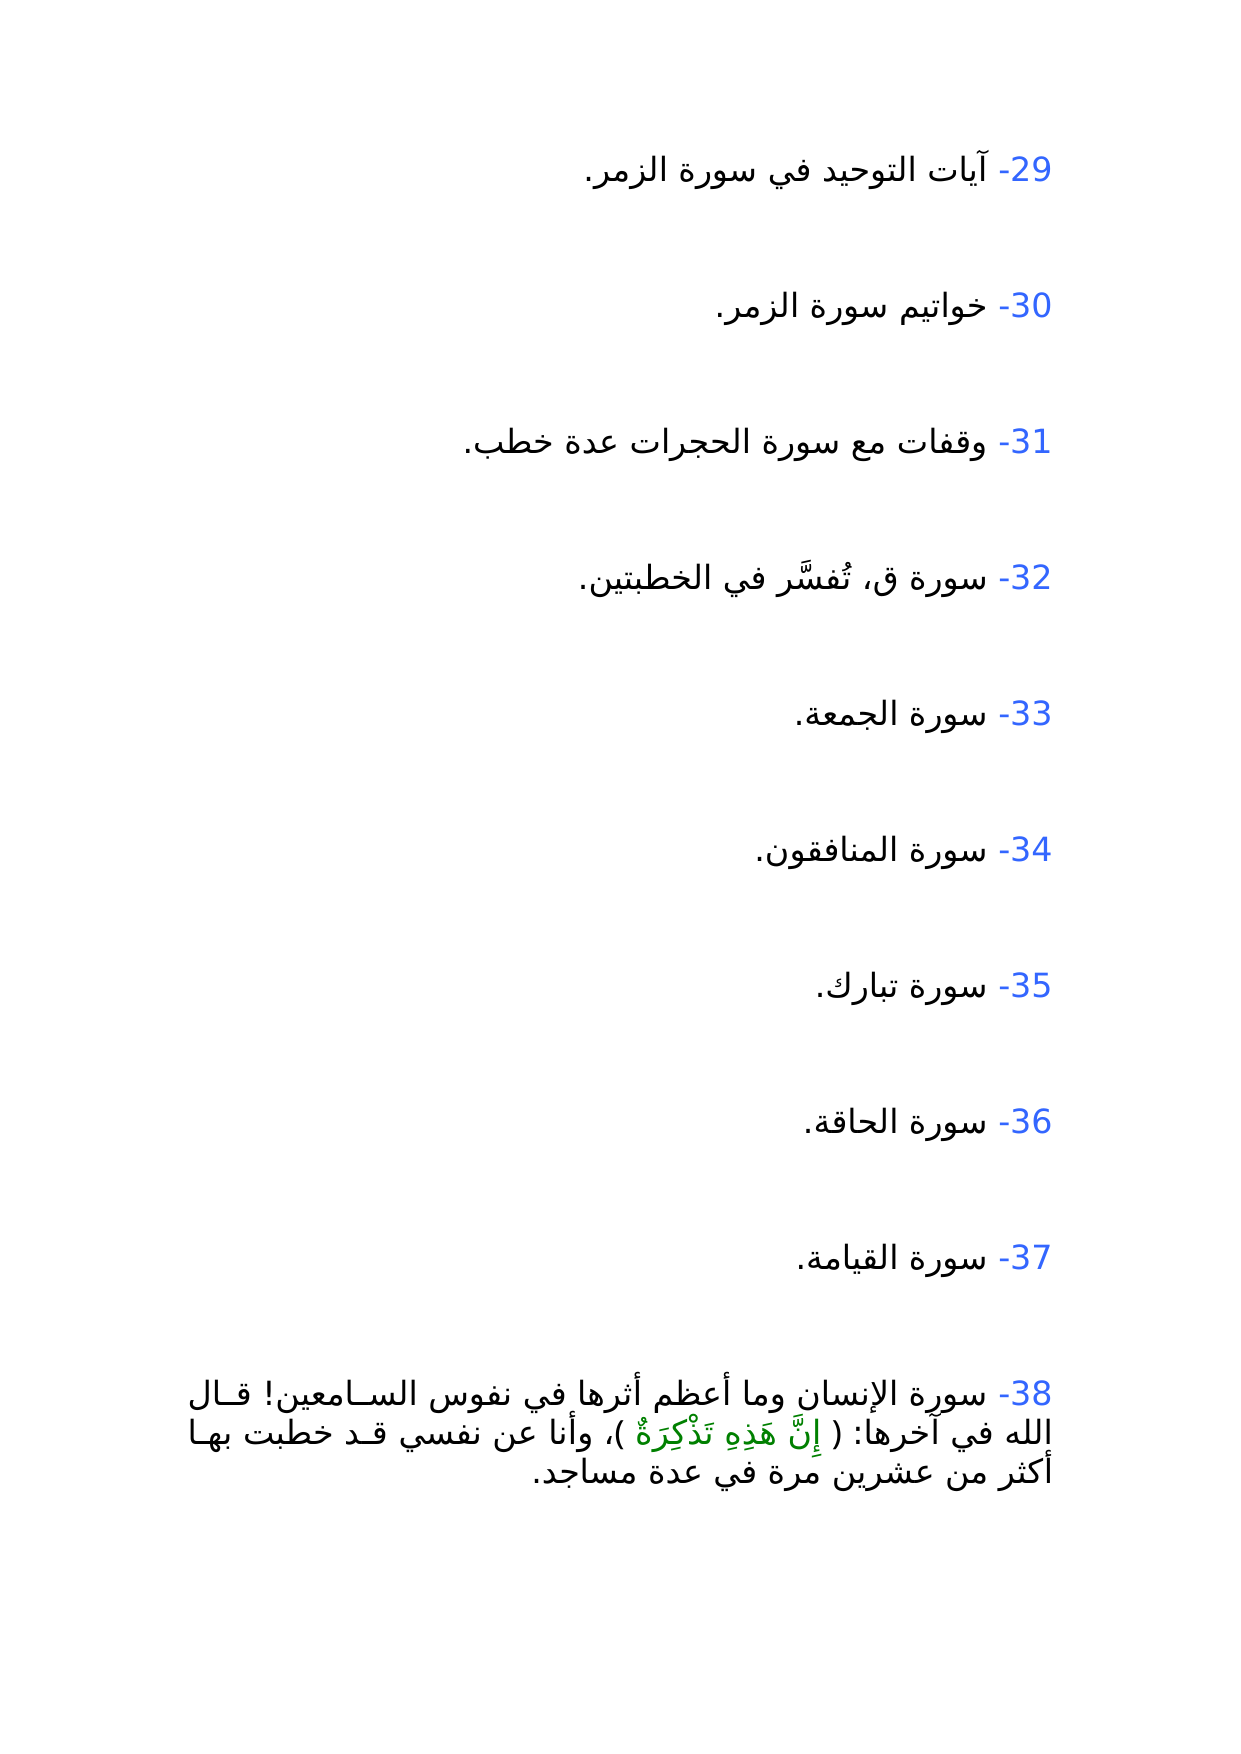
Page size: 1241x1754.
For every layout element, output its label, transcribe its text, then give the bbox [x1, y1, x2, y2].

text 36- سورة الحاقة. [187, 1102, 1053, 1141]
text 35- سورة تبارك. [187, 966, 1053, 1005]
text 34- سورة المنافقون. [187, 830, 1053, 869]
text 37- سورة القيامة. [187, 1238, 1053, 1277]
text 31- وقفات مع سورة الحجرات عدة خطب. [187, 422, 1053, 461]
text 33- سورة الجمعة. [187, 694, 1053, 733]
text 32- سورة ق، تُفسَّر في الخطبتين. [187, 558, 1053, 597]
text 29- آيات التوحيد في سورة الزمر. [187, 150, 1053, 189]
text 30- خواتيم سورة الزمر. [187, 286, 1053, 325]
text 38- سورة الإنسان وما أعظم أثرها في نفوس السامعين! قال الله في آخرها: ﴿ إِنَّ هَذِهِ تَذْكِرَةٌ ﴾، وأنا عن نفسي قد خطبت بها أكثر من عشرين مرة في عدة مساجد. [187, 1374, 1053, 1491]
